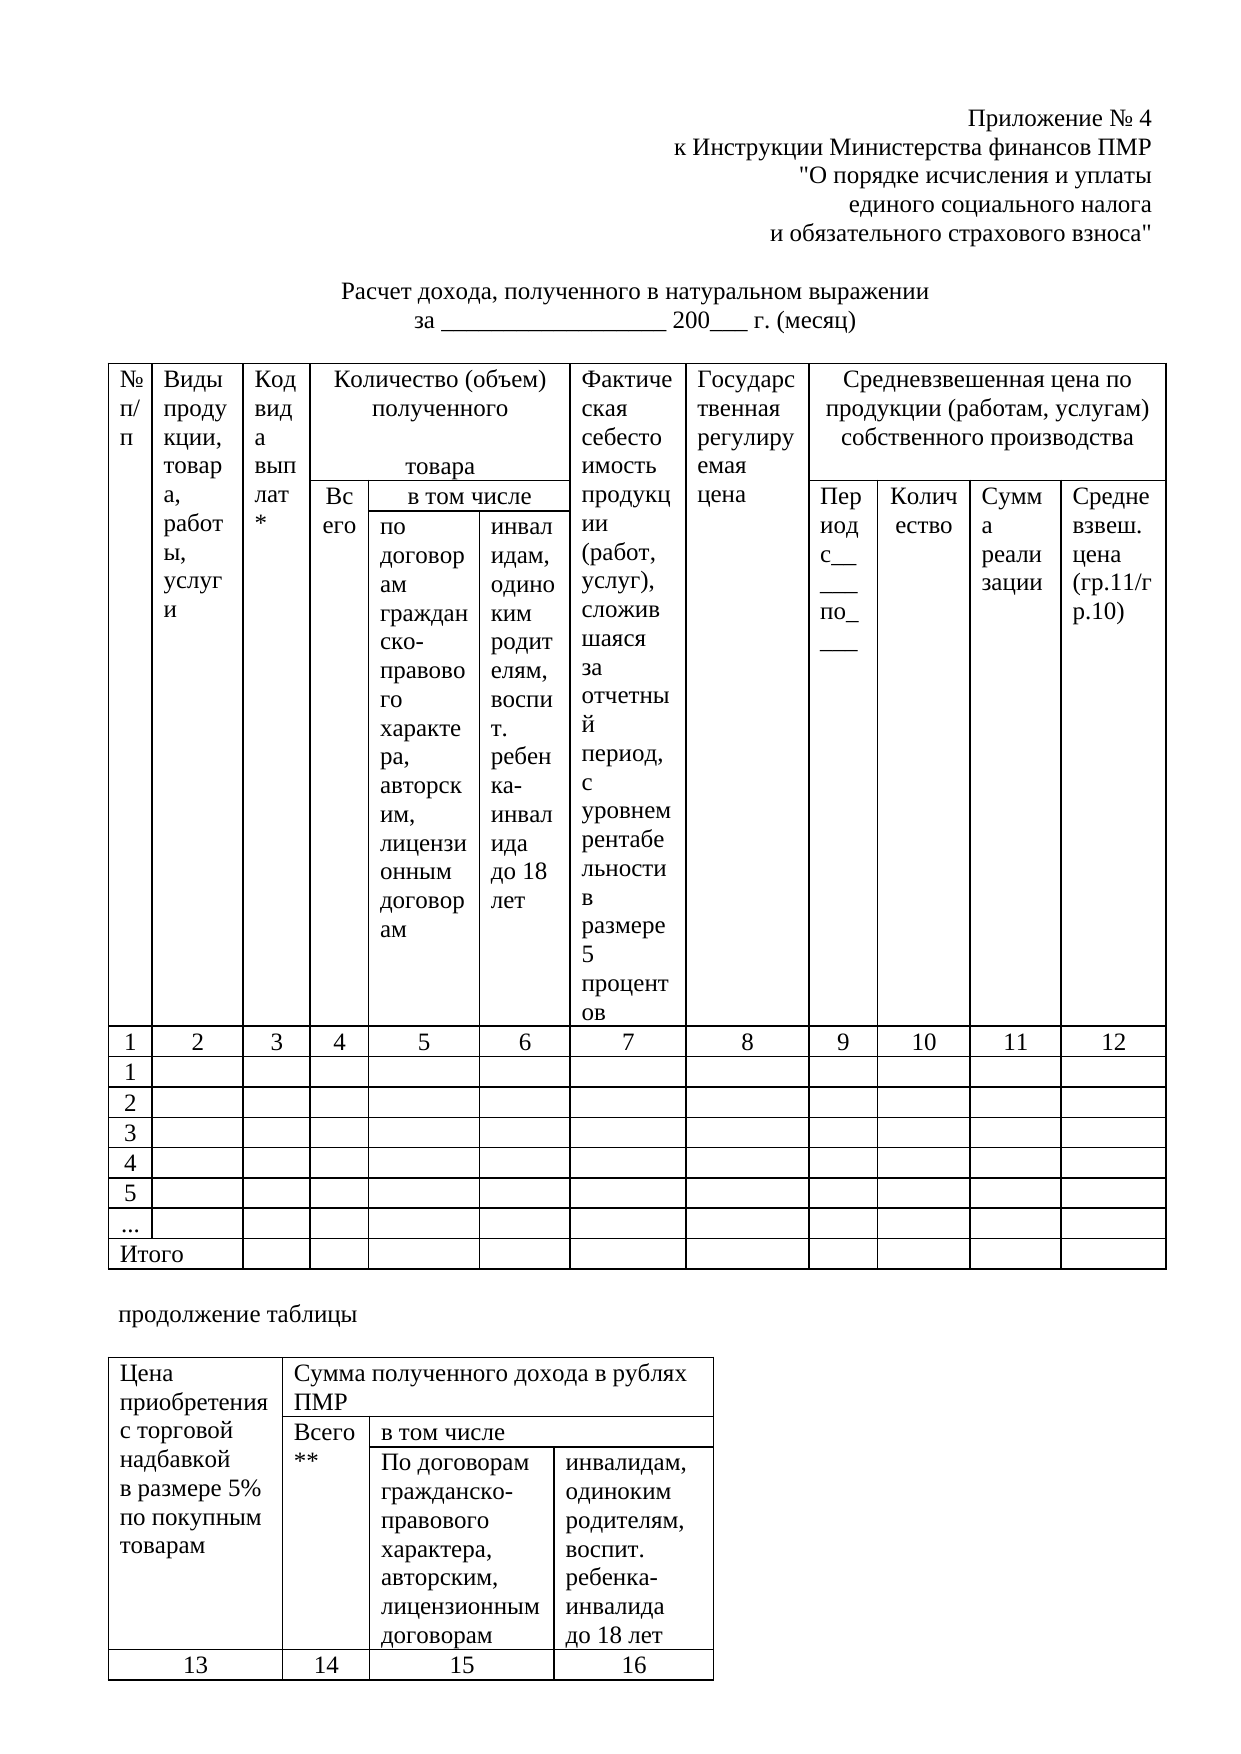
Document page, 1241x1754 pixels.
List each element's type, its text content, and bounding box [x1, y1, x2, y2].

table_cell [687, 1179, 808, 1207]
table_header Виды продукции, товара, работы, услуги [153, 364, 242, 1025]
table_cell [971, 1209, 1060, 1238]
table_cell 3 [244, 1027, 309, 1056]
table_cell [311, 1088, 368, 1116]
table_cell [878, 1057, 969, 1086]
table_cell [971, 1088, 1060, 1116]
table_cell [810, 1239, 877, 1268]
table_cell [480, 1179, 569, 1207]
table_cell [571, 1118, 685, 1147]
table_cell в том числе [370, 1417, 713, 1446]
table_cell [971, 1118, 1060, 1147]
table_cell Всего ** [283, 1417, 369, 1649]
table_header Количество (объем) полученного товара [311, 364, 569, 479]
table_cell 15 [370, 1650, 553, 1679]
table_cell [311, 1209, 368, 1238]
table_cell [311, 1179, 368, 1207]
table_cell 14 [283, 1650, 369, 1679]
table_header Государственная регулируемая цена [687, 364, 808, 1025]
table_cell [571, 1148, 685, 1177]
table_header Сумма полученного дохода в рублях ПМР [283, 1358, 713, 1416]
table_cell [571, 1239, 685, 1268]
table_cell [571, 1209, 685, 1238]
table_cell [810, 1209, 877, 1238]
table_cell 4 [109, 1148, 151, 1177]
table_cell [878, 1118, 969, 1147]
table_cell Средневзвеш. цена (гр.11/гр.10) [1062, 481, 1165, 1025]
table_cell [878, 1148, 969, 1177]
table_cell [810, 1118, 877, 1147]
table_cell 5 [109, 1179, 151, 1207]
table_cell [971, 1148, 1060, 1177]
table_cell [878, 1239, 969, 1268]
table_cell 2 [153, 1027, 242, 1056]
table_cell [971, 1239, 1060, 1268]
table_cell [369, 1239, 479, 1268]
table_cell 11 [971, 1027, 1060, 1056]
table_cell по договорам гражданско- правового характера, авторским, лицензионным договорам [369, 512, 479, 1025]
table_cell 1 [109, 1057, 151, 1086]
table_cell [1062, 1148, 1165, 1177]
table_cell 2 [109, 1088, 151, 1116]
table_cell [1062, 1088, 1165, 1116]
table_cell 6 [480, 1027, 569, 1056]
table_cell [244, 1118, 309, 1147]
table_cell ... [109, 1209, 151, 1238]
table_cell [369, 1148, 479, 1177]
table_cell [1062, 1118, 1165, 1147]
table_cell [480, 1209, 569, 1238]
table_cell [244, 1057, 309, 1086]
table_cell [687, 1148, 808, 1177]
table_cell [369, 1057, 479, 1086]
table_cell [878, 1179, 969, 1207]
table_cell [810, 1057, 877, 1086]
table_cell [1062, 1179, 1165, 1207]
text Приложение № 4 к Инструкции Министерства финансов ПМР "О порядке исчисления и уплаты единого социального налога и обязательного страхового взноса" [118, 103, 1152, 247]
text продолжение таблицы [118, 1299, 1152, 1327]
table_cell [1062, 1209, 1165, 1238]
table_cell [687, 1118, 808, 1147]
table_cell [480, 1057, 569, 1086]
table_cell 3 [109, 1118, 151, 1147]
table_cell [480, 1239, 569, 1268]
table_cell 5 [369, 1027, 479, 1056]
table_cell [153, 1179, 242, 1207]
table_cell [244, 1088, 309, 1116]
table_cell [311, 1057, 368, 1086]
table_cell [878, 1088, 969, 1116]
table_header Цена приобретения с торговой надбавкой в размере 5% по покупным товарам [109, 1358, 282, 1649]
table_cell [153, 1057, 242, 1086]
table_cell [571, 1179, 685, 1207]
table_cell 4 [311, 1027, 368, 1056]
table_cell [311, 1239, 368, 1268]
table_cell Период с_____ по____ [810, 481, 877, 1025]
table_cell [810, 1179, 877, 1207]
table_cell [153, 1118, 242, 1147]
table_cell 16 [555, 1650, 713, 1679]
table_cell 7 [571, 1027, 685, 1056]
table_cell [369, 1118, 479, 1147]
table_cell [244, 1179, 309, 1207]
table_cell [244, 1209, 309, 1238]
text Расчет дохода, полученного в натуральном выражении за __________________ 200___ г. (месяц) [118, 276, 1152, 333]
table_cell [810, 1148, 877, 1177]
table_cell [480, 1088, 569, 1116]
table_cell [311, 1118, 368, 1147]
table_cell [687, 1057, 808, 1086]
table_cell [369, 1179, 479, 1207]
table_cell 10 [878, 1027, 969, 1056]
table_header Фактическая себестоимость продукции (работ, услуг), сложившаяся за отчетный период, с уровнем рентабельности в размере 5 процентов [571, 364, 685, 1025]
table_cell [311, 1148, 368, 1177]
table_cell [244, 1148, 309, 1177]
table_cell в том числе [369, 481, 569, 510]
table_cell [153, 1088, 242, 1116]
table_cell инвалидам, одиноким родителям, воспит. ребенка-инвалида до 18 лет [555, 1448, 713, 1649]
table_cell [153, 1148, 242, 1177]
table_cell [153, 1209, 242, 1238]
table_cell Итого [109, 1239, 242, 1268]
table_cell [810, 1088, 877, 1116]
table_cell [878, 1209, 969, 1238]
table_cell [571, 1088, 685, 1116]
table_cell [687, 1088, 808, 1116]
table_cell [687, 1209, 808, 1238]
table_cell 1 [109, 1027, 151, 1056]
table_cell 12 [1062, 1027, 1165, 1056]
table_cell [480, 1148, 569, 1177]
table_cell [571, 1057, 685, 1086]
table_cell 13 [109, 1650, 282, 1679]
table_cell По договорам гражданско-правового характера, авторским, лицензионным договорам [370, 1448, 553, 1649]
table_cell [971, 1179, 1060, 1207]
table_cell Сумма реализации [971, 481, 1060, 1025]
table_header Средневзвешенная цена по продукции (работам, услугам) собственного производства [810, 364, 1165, 479]
table_cell Количество [878, 481, 969, 1025]
table_cell инвалидам, одиноким родителям, воспит. ребенка- инвалида до 18 лет [480, 512, 569, 1025]
table_cell [1062, 1239, 1165, 1268]
table_cell 8 [687, 1027, 808, 1056]
table_cell [244, 1239, 309, 1268]
table_cell [369, 1088, 479, 1116]
table_cell [687, 1239, 808, 1268]
table_cell [971, 1057, 1060, 1086]
table_header Код вида выплат * [244, 364, 309, 1025]
table_cell Всего [311, 481, 368, 1025]
table_cell 9 [810, 1027, 877, 1056]
table_cell [480, 1118, 569, 1147]
table_header № п/п [109, 364, 151, 1025]
table_cell [1062, 1057, 1165, 1086]
table_cell [369, 1209, 479, 1238]
